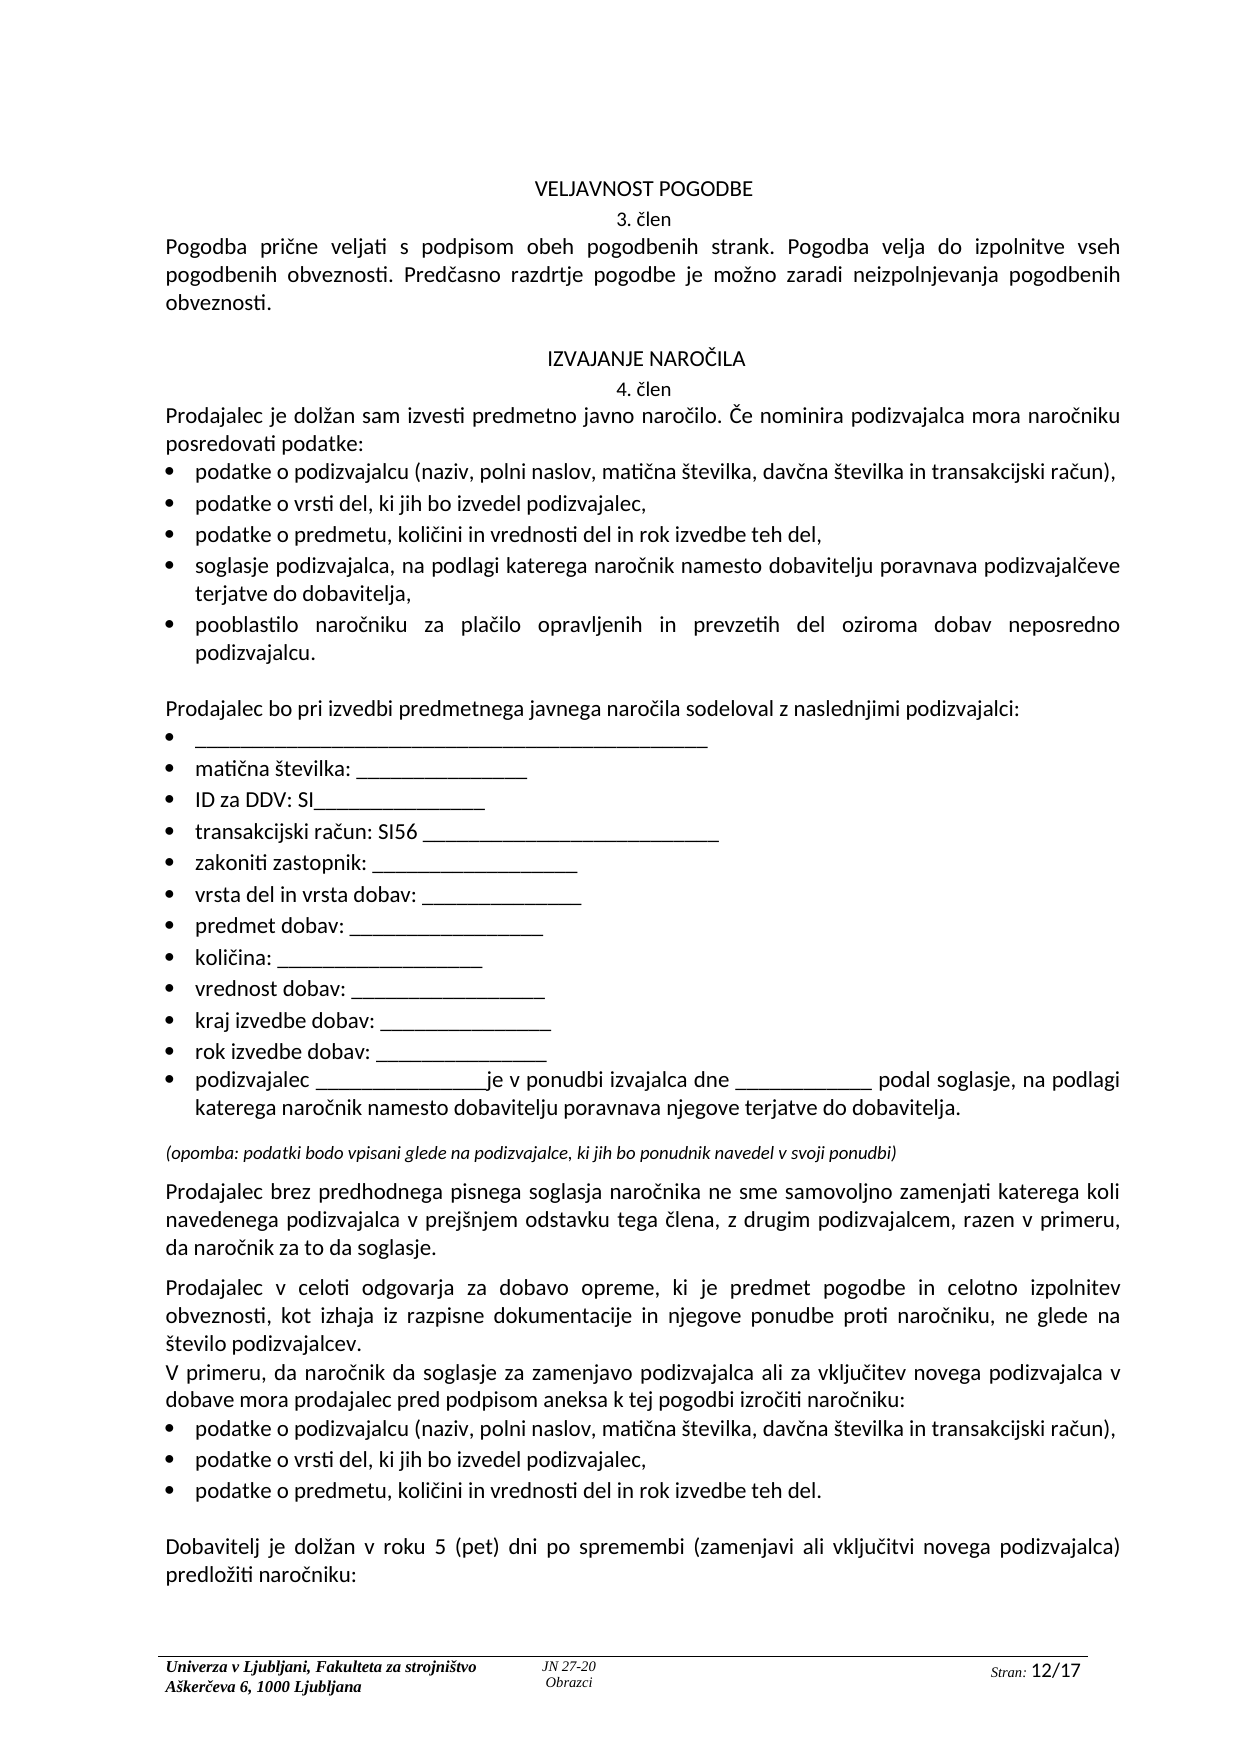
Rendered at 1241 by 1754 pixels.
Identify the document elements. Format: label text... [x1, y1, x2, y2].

text V primeru, da naročnik da soglasje za zamenjavo podizvajalca ali za vključitev novega podizvajalca v dobave mora prodajalec pred podpisom aneksa k tej pogodbi izročiti naročniku: [165, 1358, 1122, 1414]
list podatke o podizvajalcu (naziv, polni naslov, matična številka, davčna številka in transakcijski račun), [165, 457, 1122, 486]
list soglasje podizvajalca, na podlagi katerega naročnik namesto dobavitelju poravnava podizvajalčeve terjatve do dobavitelja, [165, 551, 1122, 607]
list podizvajalec _______________je v ponudbi izvajalca dne ____________ podal soglasje, na podlagi katerega naročnik namesto dobavitelju poravnava njegove terjatve do dobavitelja. [165, 1065, 1122, 1121]
text Pogodba prične veljati s podpisom obeh pogodbenih strank. Pogodba velja do izpolnitve vseh pogodbenih obveznosti. Predčasno razdrtje pogodbe je možno zaradi neizpolnjevanja pogodbenih obveznosti. [165, 232, 1122, 316]
text VELJAVNOST POGODBE [165, 174, 1122, 202]
text Prodajalec v celoti odgovarja za dobavo opreme, ki je predmet pogodbe in celotno izpolnitev obveznosti, kot izhaja iz razpisne dokumentacije in njegove ponudbe proti naročniku, ne glede na število podizvajalcev. [165, 1273, 1122, 1358]
list kraj izvedbe dobav: _______________ [165, 1006, 1122, 1034]
text 3. člen [165, 206, 1122, 232]
list transakcijski račun: SI56 __________________________ [165, 817, 1122, 845]
text (opomba: podatki bodo vpisani glede na podizvajalce, ki jih bo ponudnik navedel v svoji ponudbi) [165, 1142, 1122, 1164]
text Prodajalec brez predhodnega pisnega soglasja naročnika ne sme samovoljno zamenjati katerega koli navedenega podizvajalca v prejšnjem odstavku tega člena, z drugim podizvajalcem, razen v primeru, da naročnik za to da soglasje. [165, 1177, 1122, 1261]
list podatke o vrsti del, ki jih bo izvedel podizvajalec, [165, 489, 1122, 517]
list pooblastilo naročniku za plačilo opravljenih in prevzetih del oziroma dobav neposredno podizvajalcu. [165, 611, 1122, 667]
text Prodajalec je dolžan sam izvesti predmetno javno naročilo. Če nominira podizvajalca mora naročniku posredovati podatke: [165, 401, 1122, 457]
list vrednost dobav: _________________ [165, 974, 1122, 1002]
list rok izvedbe dobav: _______________ [165, 1037, 1122, 1065]
list predmet dobav: _________________ [165, 911, 1122, 939]
list količina: __________________ [165, 943, 1122, 971]
list podatke o predmetu, količini in vrednosti del in rok izvedbe teh del. [165, 1476, 1122, 1504]
text IZVAJANJE NAROČILA [165, 344, 1122, 372]
list podatke o vrsti del, ki jih bo izvedel podizvajalec, [165, 1445, 1122, 1473]
list podatke o podizvajalcu (naziv, polni naslov, matična številka, davčna številka in transakcijski račun), [165, 1414, 1122, 1442]
list zakoniti zastopnik: __________________ [165, 848, 1122, 876]
list matična številka: _______________ [165, 754, 1122, 782]
list podatke o predmetu, količini in vrednosti del in rok izvedbe teh del, [165, 520, 1122, 548]
list ID za DDV: SI_______________ [165, 786, 1122, 813]
list vrsta del in vrsta dobav: ______________ [165, 880, 1122, 908]
text Prodajalec bo pri izvedbi predmetnega javnega naročila sodeloval z naslednjimi podizvajalci: [165, 694, 1122, 723]
list _____________________________________________ [165, 723, 1122, 751]
text 4. člen [165, 376, 1122, 401]
text Dobavitelj je dolžan v roku 5 (pet) dni po spremembi (zamenjavi ali vključitvi novega podizvajalca) predložiti naročniku: [165, 1532, 1122, 1588]
